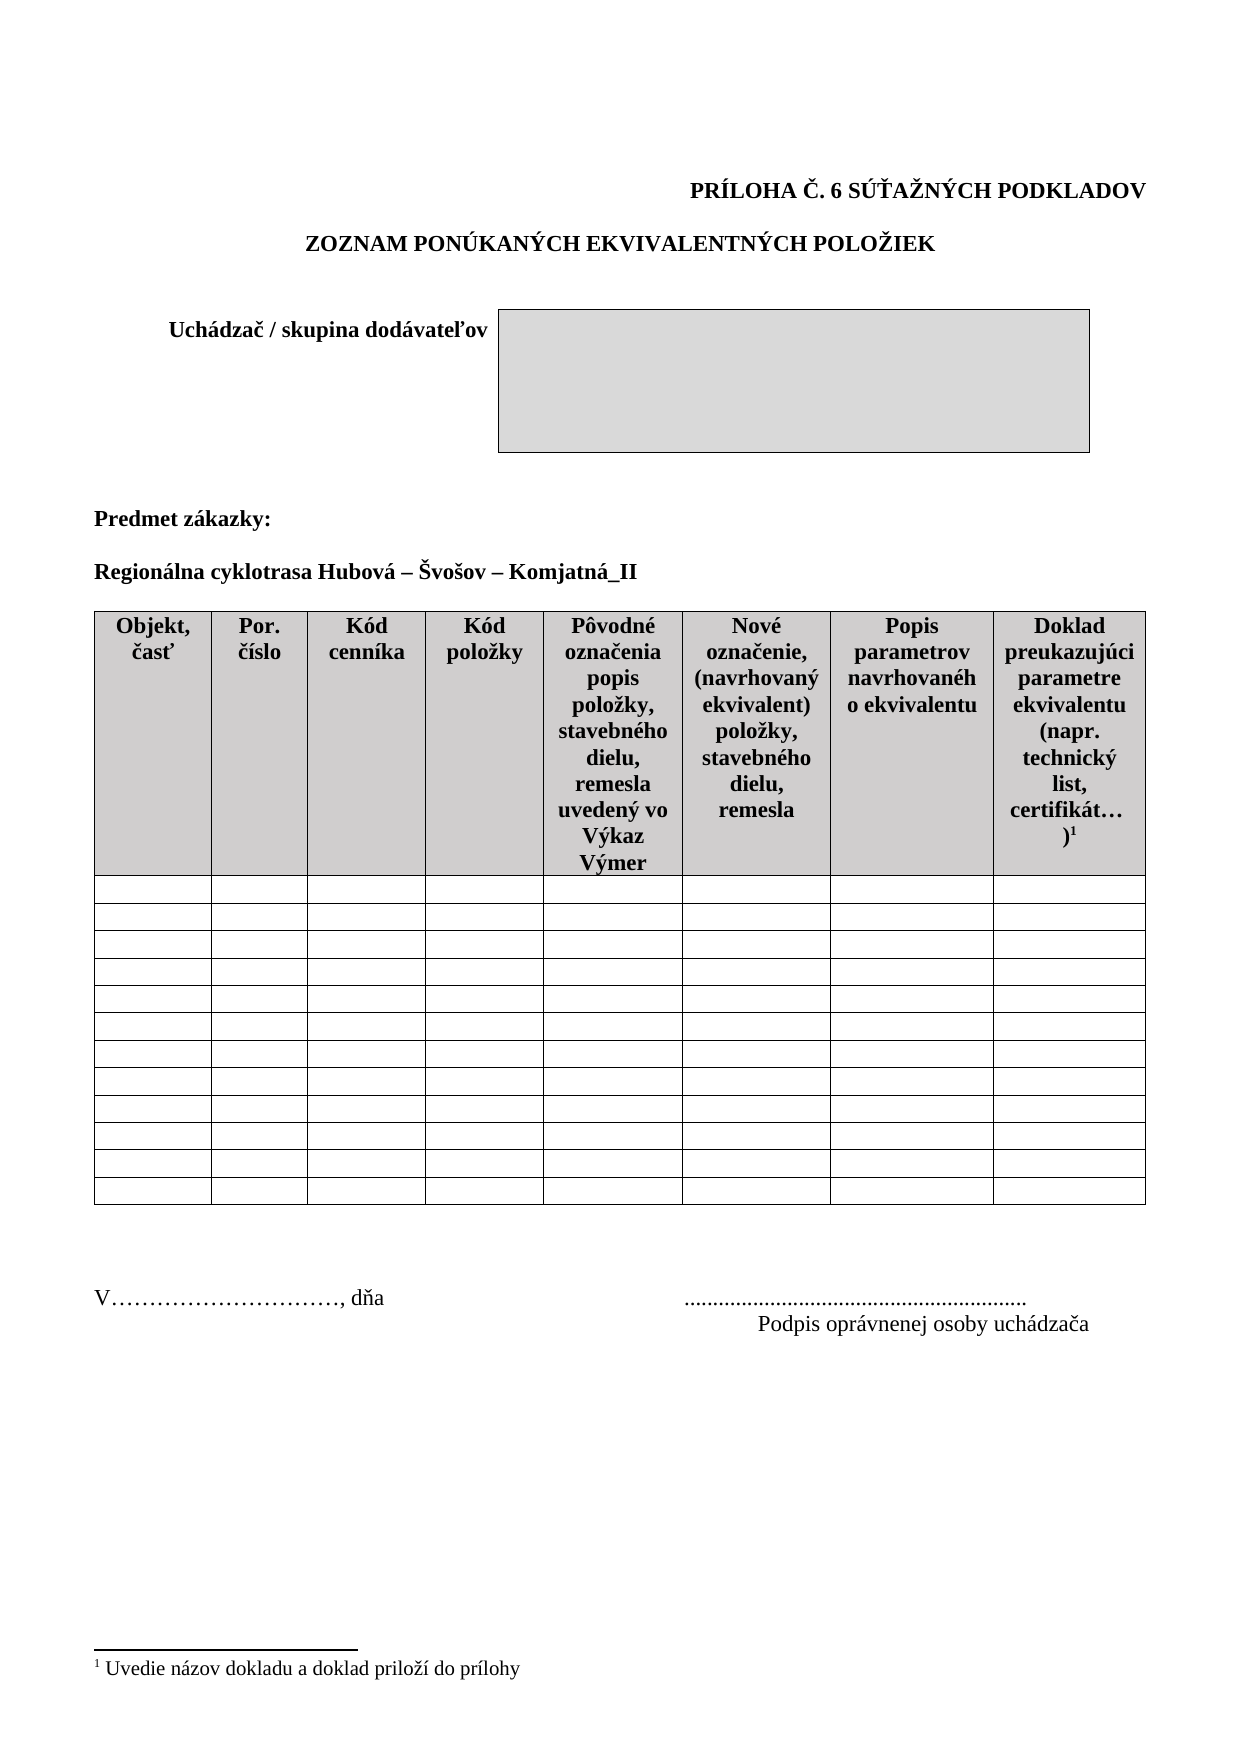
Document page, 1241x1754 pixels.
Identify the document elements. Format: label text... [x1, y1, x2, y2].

table_cell [212, 1013, 307, 1040]
table_cell [212, 1041, 307, 1067]
text Príloha č. 6 súťažných podkladov [94, 177, 1146, 203]
table_cell [994, 1068, 1145, 1094]
table_header Doklad preukazujúci parametre ekvivalentu (napr. technický list, certifikát… ) [994, 612, 1145, 875]
table_cell [831, 1150, 993, 1177]
table_cell [544, 986, 682, 1012]
table_cell [683, 1123, 830, 1149]
table_cell [426, 1041, 543, 1067]
table_cell [95, 1096, 211, 1122]
table_cell [994, 986, 1145, 1012]
table_cell [994, 1041, 1145, 1067]
table_cell [994, 1150, 1145, 1177]
table_cell [544, 904, 682, 930]
table_cell [212, 986, 307, 1012]
table_header Nové označenie, (navrhovaný ekvivalent) položky, stavebného dielu, remesla [683, 612, 830, 875]
table_cell [308, 959, 425, 985]
table_cell [683, 1068, 830, 1094]
text V…………………………, dňa ............................................................ [94, 1284, 1146, 1311]
table_header [499, 310, 1089, 452]
table_cell [212, 1123, 307, 1149]
table_cell [831, 931, 993, 957]
table_cell [683, 1096, 830, 1122]
table_cell [831, 1123, 993, 1149]
table_cell [426, 1150, 543, 1177]
table_cell [831, 1178, 993, 1204]
table_cell [95, 931, 211, 957]
table_cell [683, 1041, 830, 1067]
table_cell [683, 1013, 830, 1040]
table_cell [95, 1068, 211, 1094]
table_cell [994, 1013, 1145, 1040]
table_cell [683, 931, 830, 957]
table_cell [212, 1150, 307, 1177]
table_cell [683, 959, 830, 985]
table_cell [544, 1068, 682, 1094]
table_cell [426, 931, 543, 957]
table_cell [308, 876, 425, 903]
text Podpis oprávnenej osoby uchádzača [684, 1311, 1146, 1337]
table_cell [95, 986, 211, 1012]
table_cell [212, 1096, 307, 1122]
table_cell [683, 876, 830, 903]
table_cell [426, 1013, 543, 1040]
text Predmet zákazky: [94, 505, 1146, 532]
table_cell [544, 1096, 682, 1122]
text Regionálna cyklotrasa Hubová – Švošov – Komjatná_II [94, 558, 1146, 584]
table_cell [308, 931, 425, 957]
table_header Kód cenníka [308, 612, 425, 875]
table_cell [831, 959, 993, 985]
table_header Pôvodné označenia popis položky, stavebného dielu, remesla uvedený vo Výkaz Výmer [544, 612, 682, 875]
table_cell [426, 1123, 543, 1149]
table_cell [683, 1150, 830, 1177]
table_cell [308, 1123, 425, 1149]
table_cell [683, 904, 830, 930]
text ZOZNAM PONÚKANÝCH EKVIVALENTNÝCH POLOŽIEK [94, 230, 1146, 256]
table_cell [683, 1178, 830, 1204]
table_cell [544, 959, 682, 985]
table_cell [831, 1068, 993, 1094]
table_cell [212, 931, 307, 957]
table_cell [994, 1178, 1145, 1204]
table_cell [95, 1150, 211, 1177]
table_cell [95, 959, 211, 985]
table_header Uchádzač / skupina dodávateľov [105, 309, 498, 452]
table_cell [544, 1150, 682, 1177]
table_cell [831, 876, 993, 903]
table_cell [308, 1150, 425, 1177]
table_cell [426, 959, 543, 985]
table_cell [308, 1096, 425, 1122]
table_cell [544, 1013, 682, 1040]
table_cell [994, 904, 1145, 930]
table_header Objekt, časť [95, 612, 211, 875]
table_cell [544, 876, 682, 903]
table_cell [212, 1178, 307, 1204]
table_cell [426, 1096, 543, 1122]
table_cell [426, 1068, 543, 1094]
table_cell [831, 986, 993, 1012]
table_cell [95, 904, 211, 930]
table_cell [426, 904, 543, 930]
table_cell [544, 931, 682, 957]
table_cell [95, 876, 211, 903]
table_cell [308, 1013, 425, 1040]
table_cell [994, 1096, 1145, 1122]
table_cell [831, 904, 993, 930]
table_cell [544, 1123, 682, 1149]
table_cell [308, 1178, 425, 1204]
table_cell [994, 1123, 1145, 1149]
table_cell [95, 1123, 211, 1149]
table_cell [683, 986, 830, 1012]
table_cell [426, 986, 543, 1012]
table_cell [426, 876, 543, 903]
table_cell [95, 1178, 211, 1204]
table_cell [994, 959, 1145, 985]
table_cell [544, 1041, 682, 1067]
table_header Popis parametrov navrhovaného ekvivalentu [831, 612, 993, 875]
table_cell [308, 904, 425, 930]
table_cell [308, 986, 425, 1012]
table_cell [95, 1041, 211, 1067]
table_cell [212, 1068, 307, 1094]
table_cell [95, 1013, 211, 1040]
table_cell [212, 904, 307, 930]
table_cell [831, 1041, 993, 1067]
table_cell [994, 876, 1145, 903]
table_cell [212, 876, 307, 903]
table_header Por. číslo [212, 612, 307, 875]
table_cell [308, 1068, 425, 1094]
table_cell [994, 931, 1145, 957]
table_cell [831, 1013, 993, 1040]
table_cell [308, 1041, 425, 1067]
table_cell [426, 1178, 543, 1204]
table_cell [831, 1096, 993, 1122]
table_cell [544, 1178, 682, 1204]
table_header Kód položky [426, 612, 543, 875]
table_cell [212, 959, 307, 985]
